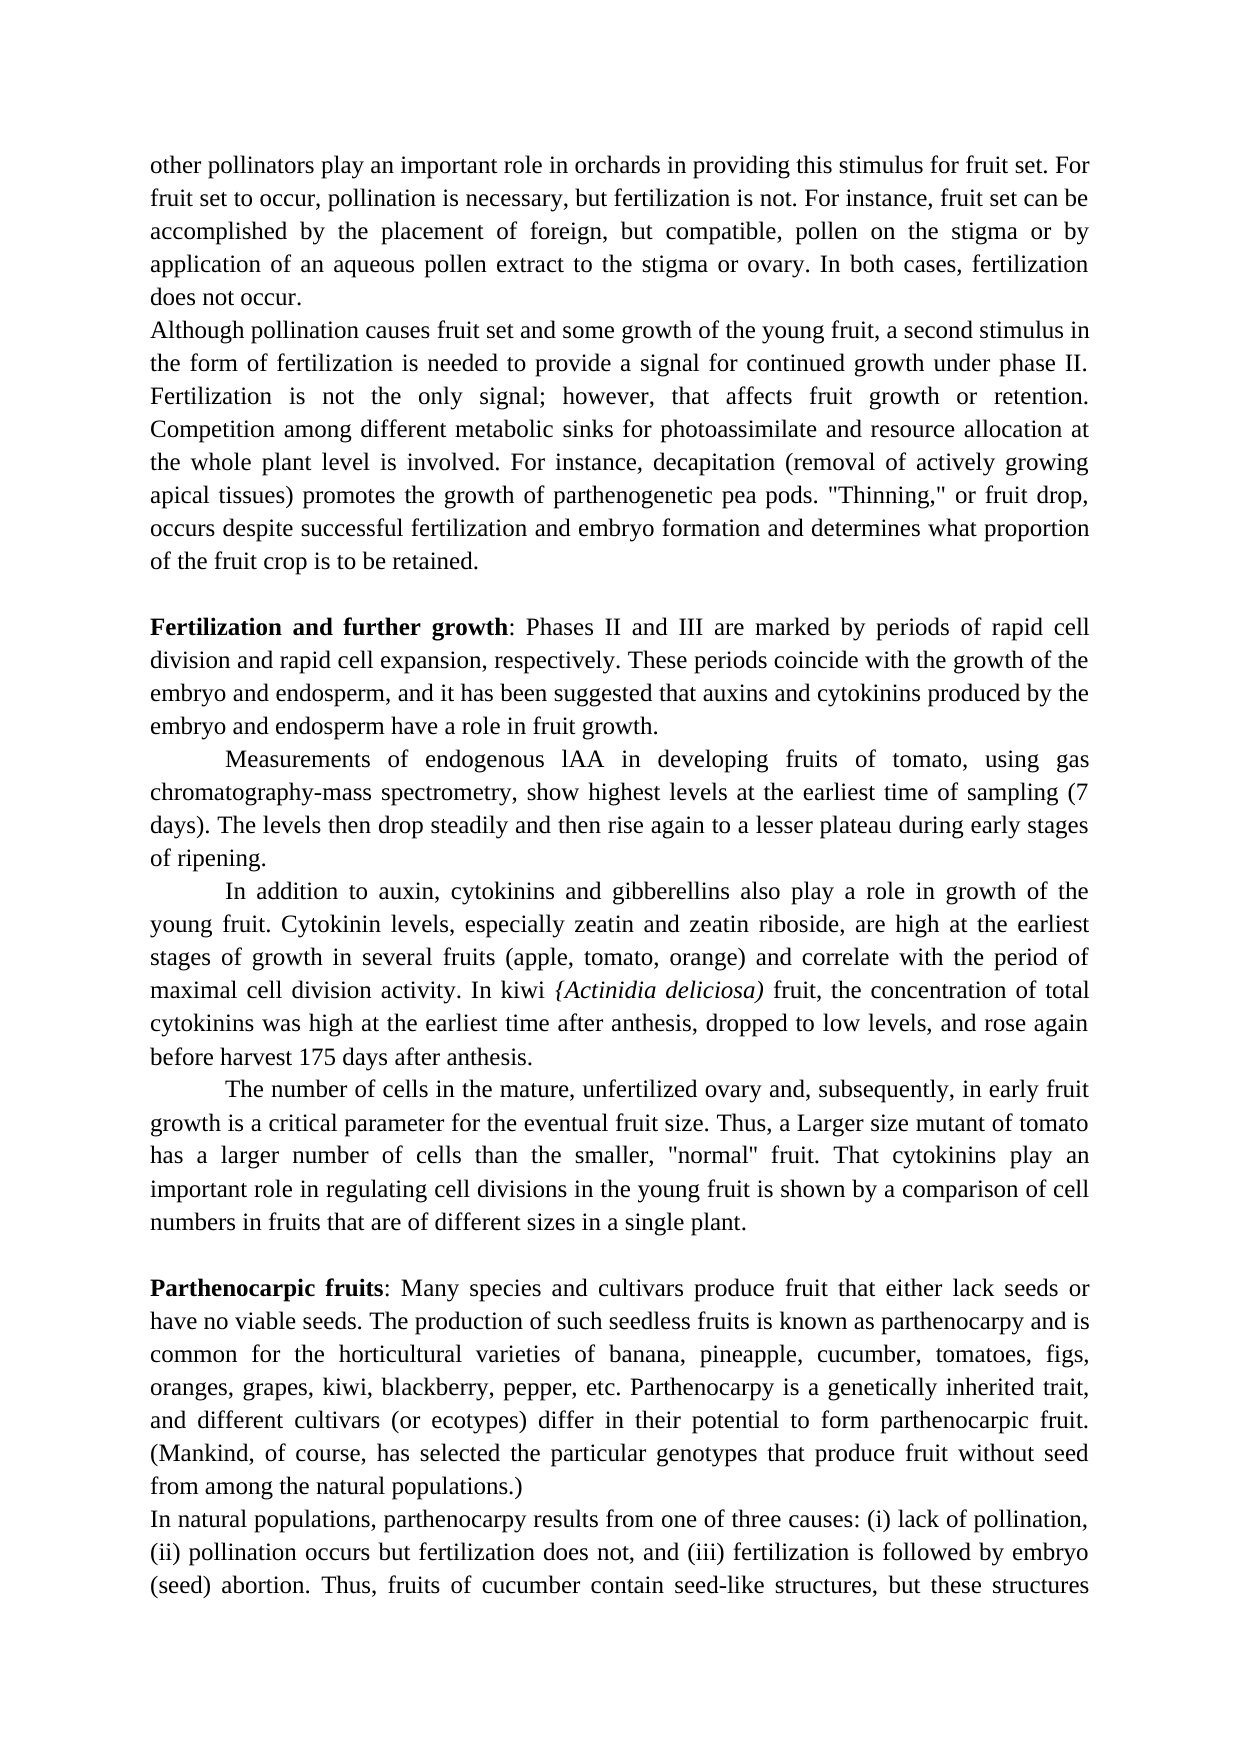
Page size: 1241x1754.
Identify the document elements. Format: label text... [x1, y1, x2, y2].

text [150, 1504, 1090, 1599]
text Fertilization and further growth: Phases II and III are marked by periods of rapid cell division and rapid cell expansion, respectively. These periods coincide with the growth of the embryo and endosperm, and it has been suggested that auxins and cytokinins produced by the embryo and endosperm have a role in fruit growth. [150, 612, 1090, 740]
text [150, 150, 1090, 311]
text Measurements of endogenous lAA in developing fruits of tomato, using gas chromatography-mass spectrometry, show highest levels at the earliest time of sampling (7 days). The levels then drop steadily and then rise again to a lesser plateau during early stages of ripening. [150, 744, 1090, 872]
text In addition to auxin, cytokinins and gibberellins also play a role in growth of the young fruit. Cytokinin levels, especially zeatin and zeatin riboside, are high at the earliest stages of growth in several fruits (apple, tomato, orange) and correlate with the period of maximal cell division activity. In kiwi {Actinidia deliciosa) fruit, the concentration of total cytokinins was high at the earliest time after anthesis, dropped to low levels, and rose again before harvest 175 days after anthesis. [150, 876, 1090, 1070]
text The number of cells in the mature, unfertilized ovary and, subsequently, in early fruit growth is a critical parameter for the eventual fruit size. Thus, a Larger size mutant of tomato has a larger number of cells than the smaller, "normal'' fruit. That cytokinins play an important role in regulating cell divisions in the young fruit is shown by a comparison of cell numbers in fruits that are of different sizes in a single plant. [150, 1074, 1090, 1235]
text Parthenocarpic fruits: Many species and cultivars produce fruit that either lack seeds or have no viable seeds. The production of such seedless fruits is known as parthenocarpy and is common for the horticultural varieties of banana, pineapple, cucumber, tomatoes, figs, oranges, grapes, kiwi, blackberry, pepper, etc. Parthenocarpy is a genetically inherited trait, and different cultivars (or ecotypes) differ in their potential to form parthenocarpic fruit. (Mankind, of course, has selected the particular genotypes that produce fruit without seed from among the natural populations.) [150, 1273, 1090, 1499]
text Although pollination causes fruit set and some growth of the young fruit, a second stimulus in the form of fertilization is needed to provide a signal for continued growth under phase II. Fertilization is not the only signal; however, that affects fruit growth or retention. Competition among different metabolic sinks for photoassimilate and resource allocation at the whole plant level is involved. For instance, decapitation (removal of actively growing apical tissues) promotes the growth of parthenogenetic pea pods. "Thinning," or fruit drop, occurs despite successful fertilization and embryo formation and determines what proportion of the fruit crop is to be retained. [150, 315, 1090, 575]
